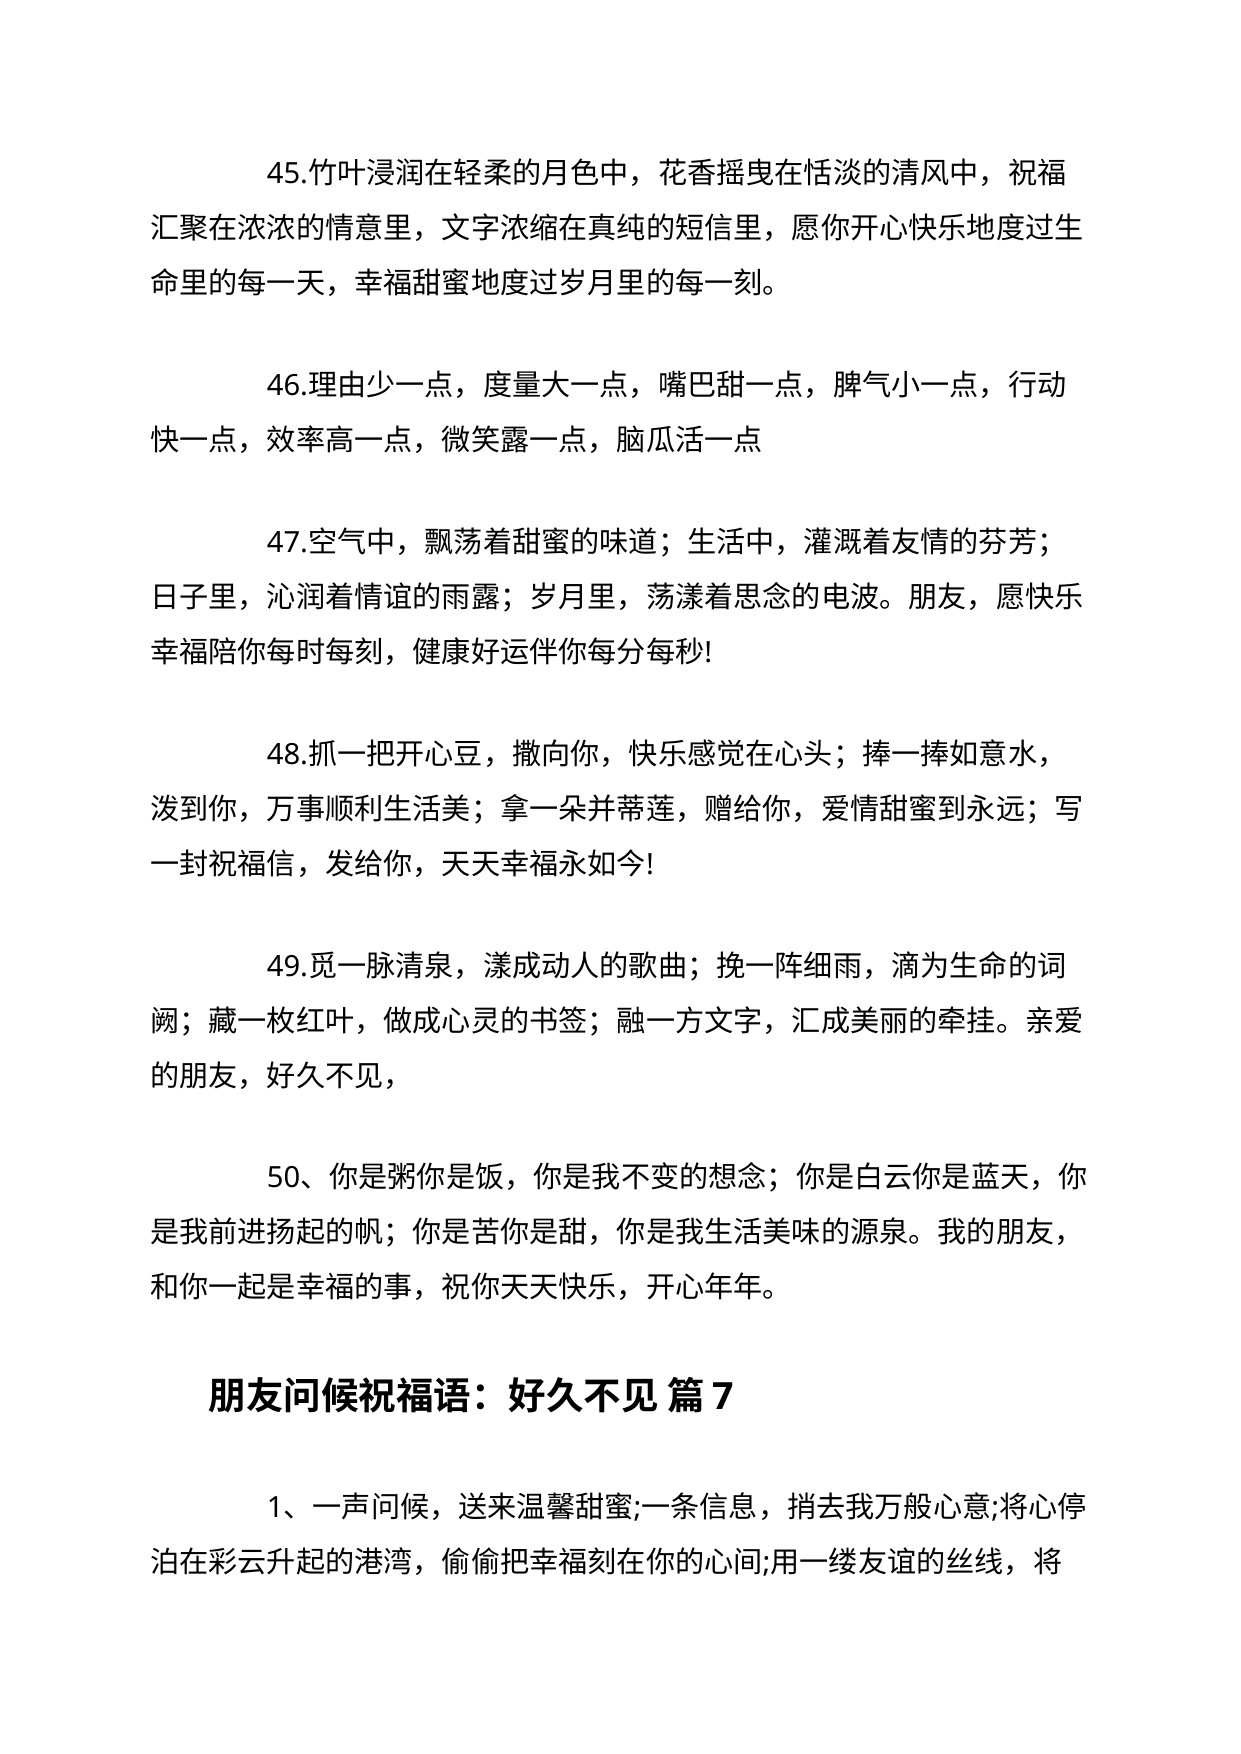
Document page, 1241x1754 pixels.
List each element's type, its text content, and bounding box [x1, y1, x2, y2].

text 45.竹叶浸润在轻柔的月色中，花香摇曳在恬淡的清风中，祝福汇聚在浓浓的情意里，文字浓缩在真纯的短信里，愿你开心快乐地度过生命里的每一天，幸福甜蜜地度过岁月里的每一刻。 [150, 150, 1090, 302]
text 50、你是粥你是饭，你是我不变的想念；你是白云你是蓝天，你是我前进扬起的帆；你是苦你是甜，你是我生活美味的源泉。我的朋友，和你一起是幸福的事，祝你天天快乐，开心年年。 [150, 1154, 1090, 1306]
text 朋友问候祝福语：好久不见 篇7 [150, 1366, 1090, 1420]
text 49.觅一脉清泉，漾成动人的歌曲；挽一阵细雨，滴为生命的词阙；藏一枚红叶，做成心灵的书签；融一方文字，汇成美丽的牵挂。亲爱的朋友，好久不见， [150, 942, 1090, 1094]
text 47.空气中，飘荡着甜蜜的味道；生活中，灌溉着友情的芬芳；日子里，沁润着情谊的雨露；岁月里，荡漾着思念的电波。朋友，愿快乐幸福陪你每时每刻，健康好运伴你每分每秒! [150, 518, 1090, 671]
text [150, 1483, 1090, 1581]
text 48.抓一把开心豆，撒向你，快乐感觉在心头；捧一捧如意水，泼到你，万事顺利生活美；拿一朵并蒂莲，赠给你，爱情甜蜜到永远；写一封祝福信，发给你，天天幸福永如今! [150, 730, 1090, 883]
text 46.理由少一点，度量大一点，嘴巴甜一点，脾气小一点，行动快一点，效率高一点，微笑露一点，脑瓜活一点 [150, 362, 1090, 459]
